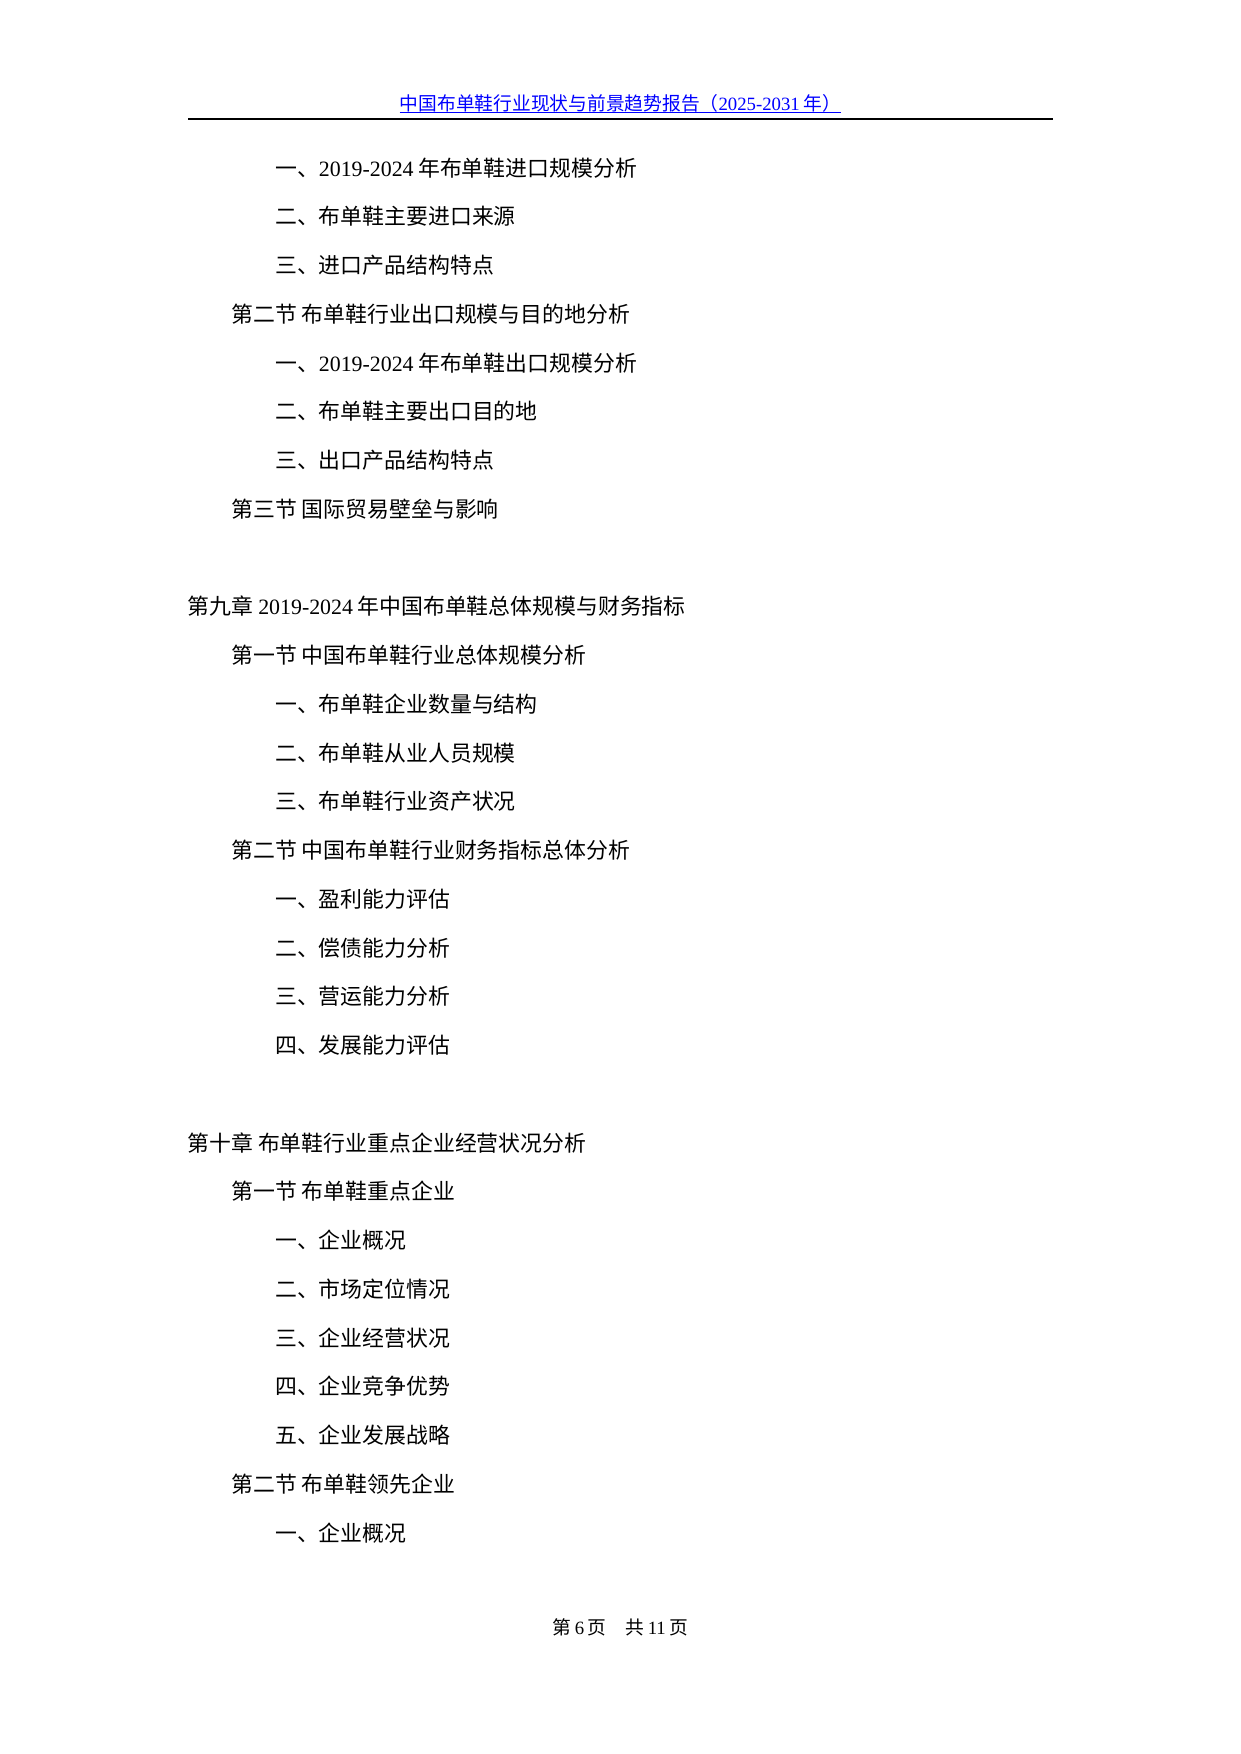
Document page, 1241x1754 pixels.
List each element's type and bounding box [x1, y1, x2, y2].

text [187, 150, 1053, 1548]
